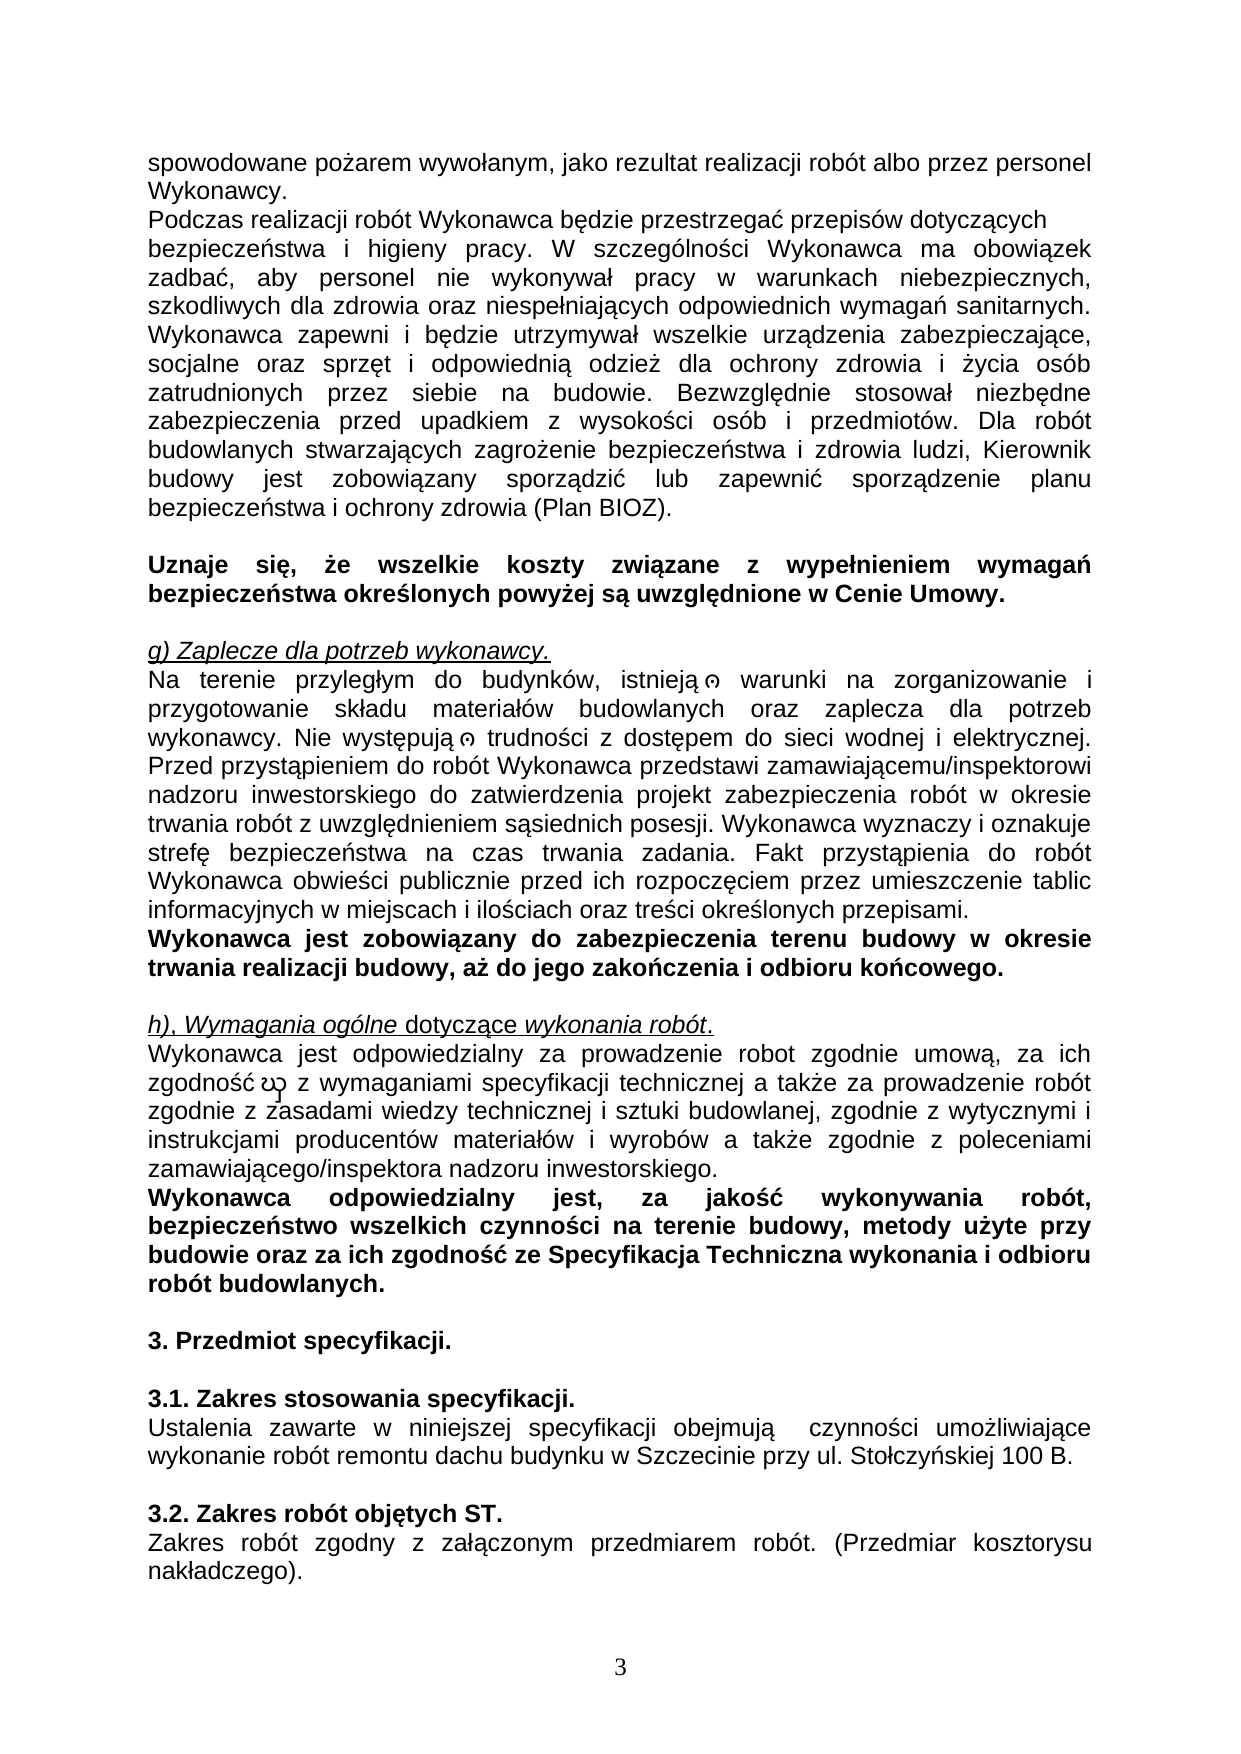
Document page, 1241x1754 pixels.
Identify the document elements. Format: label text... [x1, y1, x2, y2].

text Wykonawca odpowiedzialny jest, za jakość wykonywania robót, bezpieczeństwo wszelkich czynności na terenie budowy, metody użyte przy budowie oraz za ich zgodność ze Specyfikacja Techniczna wykonania i odbioru robót budowlanych. [148, 1183, 1093, 1298]
text 3. Przedmiot specyfikacji. [148, 1326, 1093, 1355]
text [148, 148, 1093, 205]
text h), Wymagania ogólne dotyczące wykonania robót. [148, 1010, 1093, 1039]
text Uznaje się, że wszelkie koszty związane z wypełnieniem wymagań bezpieczeństwa określonych powyżej są uwzględnione w Cenie Umowy. [148, 550, 1093, 608]
text 3.2. Zakres robót objętych ST. [148, 1499, 1093, 1528]
text Zakres robót zgodny z załączonym przedmiarem robót. (Przedmiar kosztorysu nakładczego). [148, 1528, 1093, 1585]
text Podczas realizacji robót Wykonawca będzie przestrzegać przepisów dotyczących [148, 205, 1093, 234]
text 3.1. Zakres stosowania specyfikacji. [148, 1384, 1093, 1413]
text Wykonawca jest zobowiązany do zabezpieczenia terenu budowy w okresie trwania realizacji budowy, aż do jego zakończenia i odbioru końcowego. [148, 924, 1093, 981]
text Ustalenia zawarte w niniejszej specyfikacji obejmują czynności umożliwiające wykonanie robót remontu dachu budynku w Szczecinie przy ul. Stołczyńskiej 100 B. [148, 1413, 1093, 1470]
text Na terenie przyległym do budynków, istniejąၐ warunki na zorganizowanie i przygotowanie składu materiałów budowlanych oraz zaplecza dla potrzeb wykonawcy. Nie występująၐ trudności z dostępem do sieci wodnej i elektrycznej. Przed przystąpieniem do robót Wykonawca przedstawi zamawiającemu/inspektorowi nadzoru inwestorskiego do zatwierdzenia projekt zabezpieczenia robót w okresie trwania robót z uwzględnieniem sąsiednich posesji. Wykonawca wyznaczy i oznakuje strefę bezpieczeństwa na czas trwania zadania. Fakt przystąpienia do robót Wykonawca obwieści publicznie przed ich rozpoczęciem przez umieszczenie tablic informacyjnych w miejscach i ilościach oraz treści określonych przepisami. [148, 665, 1093, 924]
text bezpieczeństwa i higieny pracy. W szczególności Wykonawca ma obowiązek zadbać, aby personel nie wykonywał pracy w warunkach niebezpiecznych, szkodliwych dla zdrowia oraz niespełniających odpowiednich wymagań sanitarnych. Wykonawca zapewni i będzie utrzymywał wszelkie urządzenia zabezpieczające, socjalne oraz sprzęt i odpowiednią odzież dla ochrony zdrowia i życia osób zatrudnionych przez siebie na budowie. Bezwzględnie stosował niezbędne zabezpieczenia przed upadkiem z wysokości osób i przedmiotów. Dla robót budowlanych stwarzających zagrożenie bezpieczeństwa i zdrowia ludzi, Kierownik budowy jest zobowiązany sporządzić lub zapewnić sporządzenie planu bezpieczeństwa i ochrony zdrowia (Plan BIOZ). [148, 234, 1093, 521]
text Wykonawca jest odpowiedzialny za prowadzenie robot zgodnie umową, za ich zgodnośćၰ z wymaganiami specyfikacji technicznej a także za prowadzenie robót zgodnie z zasadami wiedzy technicznej i sztuki budowlanej, zgodnie z wytycznymi i instrukcjami producentów materiałów i wyrobów a także zgodnie z poleceniami zamawiającego/inspektora nadzoru inwestorskiego. [148, 1039, 1093, 1183]
text g) Zaplecze dla potrzeb wykonawcy. [148, 636, 1093, 665]
